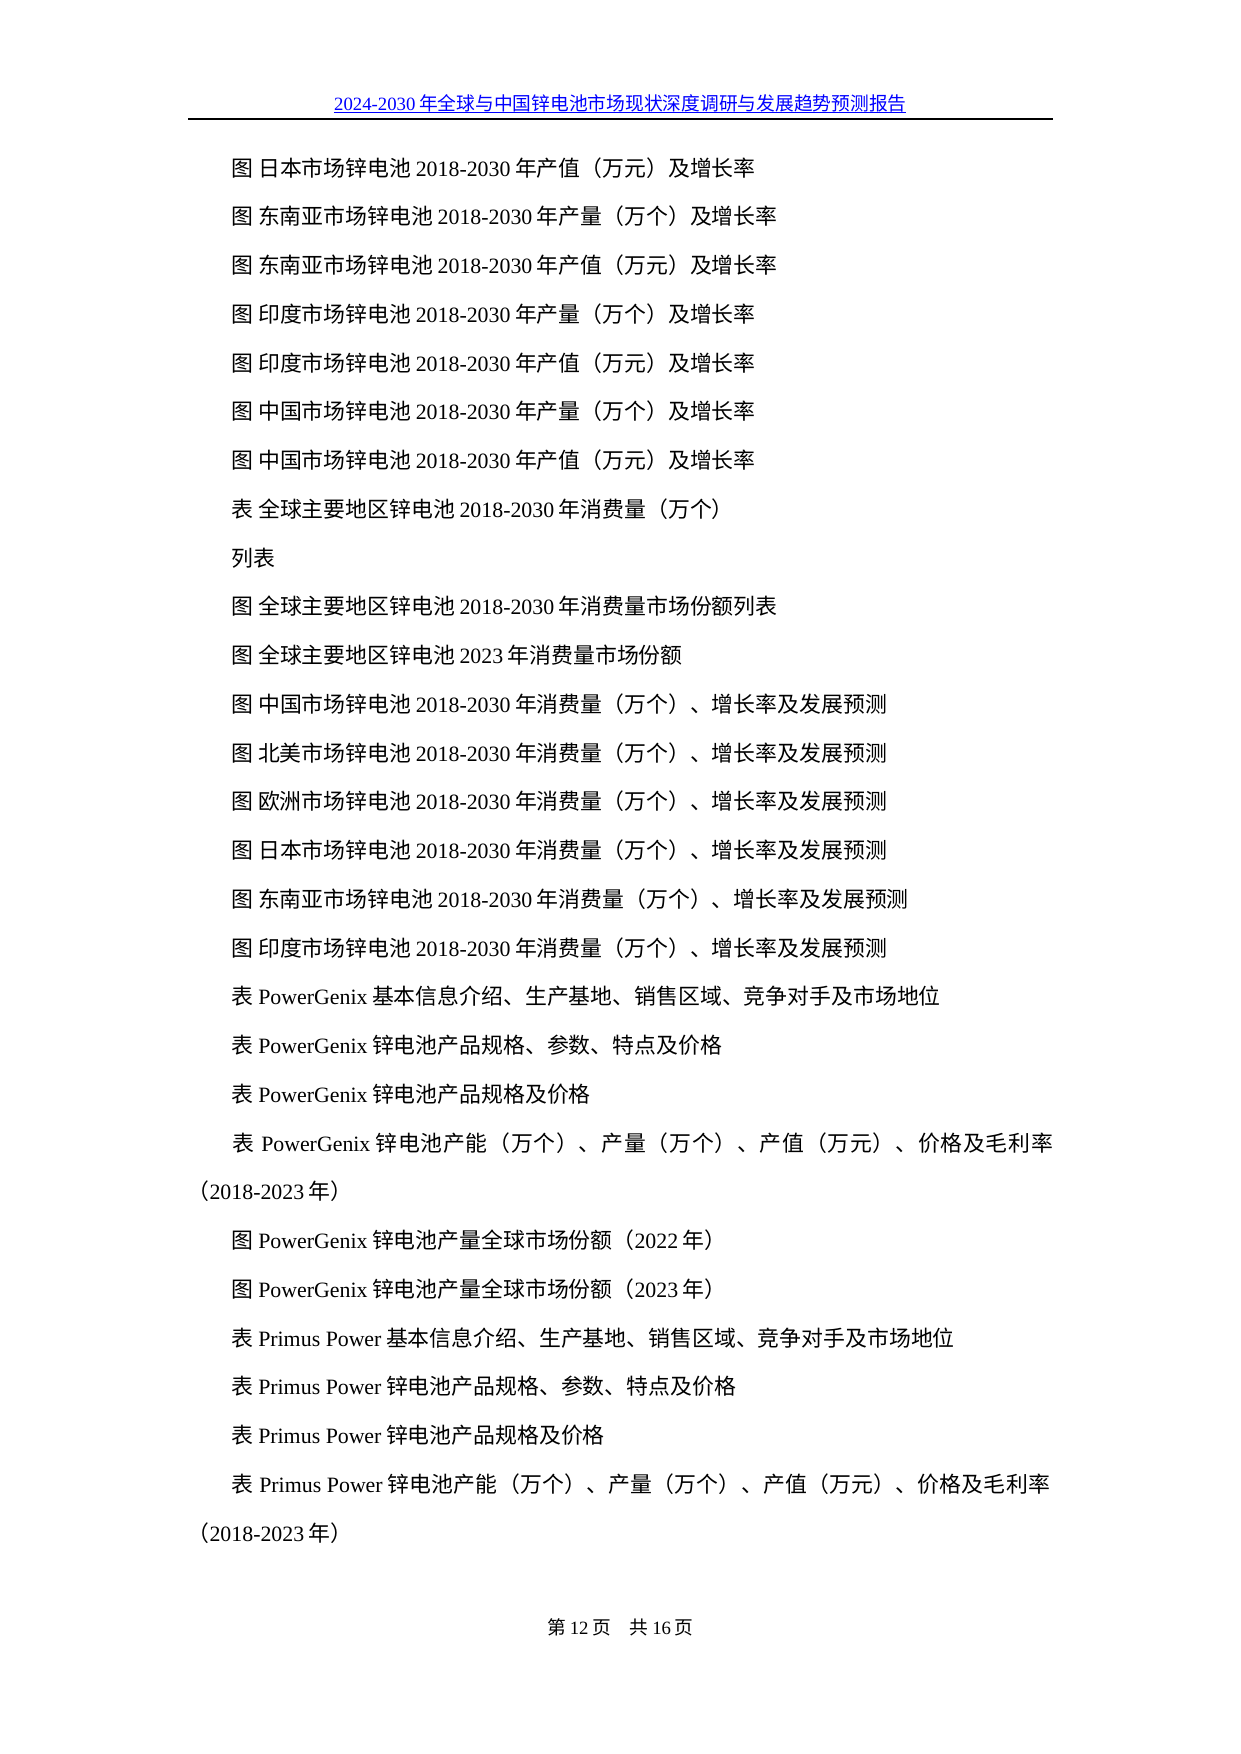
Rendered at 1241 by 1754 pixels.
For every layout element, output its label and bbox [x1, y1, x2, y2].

text [187, 150, 1053, 1548]
